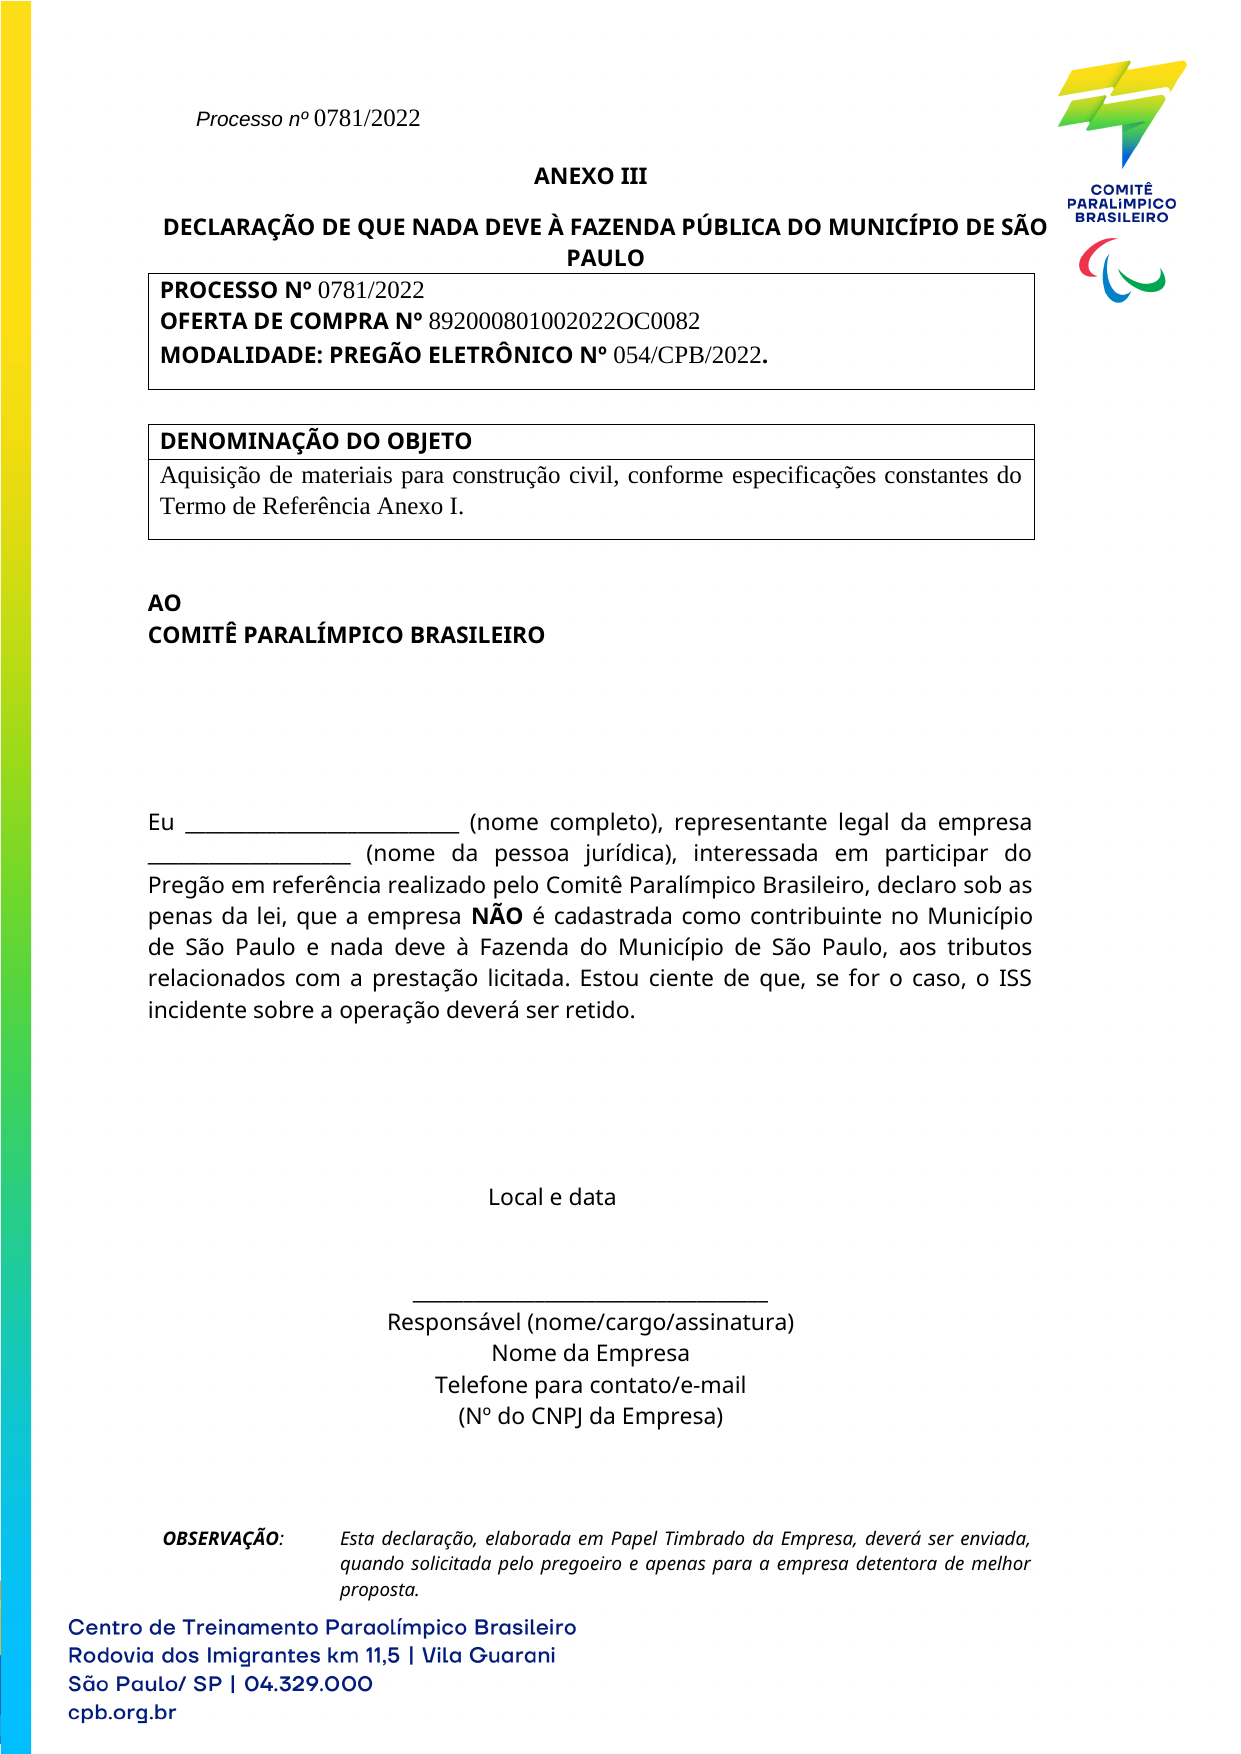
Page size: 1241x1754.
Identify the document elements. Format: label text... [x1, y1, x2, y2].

text ___________________________________ [148, 1275, 1034, 1306]
table_cell [149, 460, 1034, 538]
text Local e data [295, 1181, 1034, 1212]
text OBSERVAÇÃO: Esta declaração, elaborada em Papel Timbrado da Empresa, deverá ser enviada, quando solicitada pelo pregoeiro e apenas para a empresa detentora de melhor proposta. [162, 1525, 1034, 1601]
text Responsável (nome/cargo/assinatura) [148, 1306, 1034, 1337]
text (Nº do CNPJ da Empresa) [148, 1400, 1034, 1431]
table_header DENOMINAÇÃO DO OBJETO [149, 425, 1034, 459]
text AO [148, 587, 1034, 619]
text Telefone para contato/e-mail [148, 1369, 1034, 1400]
text Nome da Empresa [148, 1337, 1034, 1369]
text DECLARAÇÃO DE QUE NADA DEVE À FAZENDA PÚBLICA DO MUNICÍPIO DE SÃO PAULO [148, 211, 1063, 273]
text Eu ___________________________ (nome completo), representante legal da empresa ____________________ (nome da pessoa jurídica), interessada em participar do Pregão em referência realizado pelo Comitê Paralímpico Brasileiro, declaro sob as penas da lei, que a empresa NÃO é cadastrada como contribuinte no Município de São Paulo e nada deve à Fazenda do Município de São Paulo, aos tributos relacionados com a prestação licitada. Estou ciente de que, se for o caso, o ISS incidente sobre a operação deverá ser retido. [148, 806, 1034, 1025]
text ANEXO III [148, 160, 1034, 191]
text COMITÊ PARALÍMPICO BRASILEIRO [148, 619, 1034, 650]
picture [0, 1, 1241, 1754]
table_header PROCESSO Nº OFERTA DE COMPRA Nº MODALIDADE: PREGÃO ELETRÔNICO Nº . [149, 274, 1034, 389]
